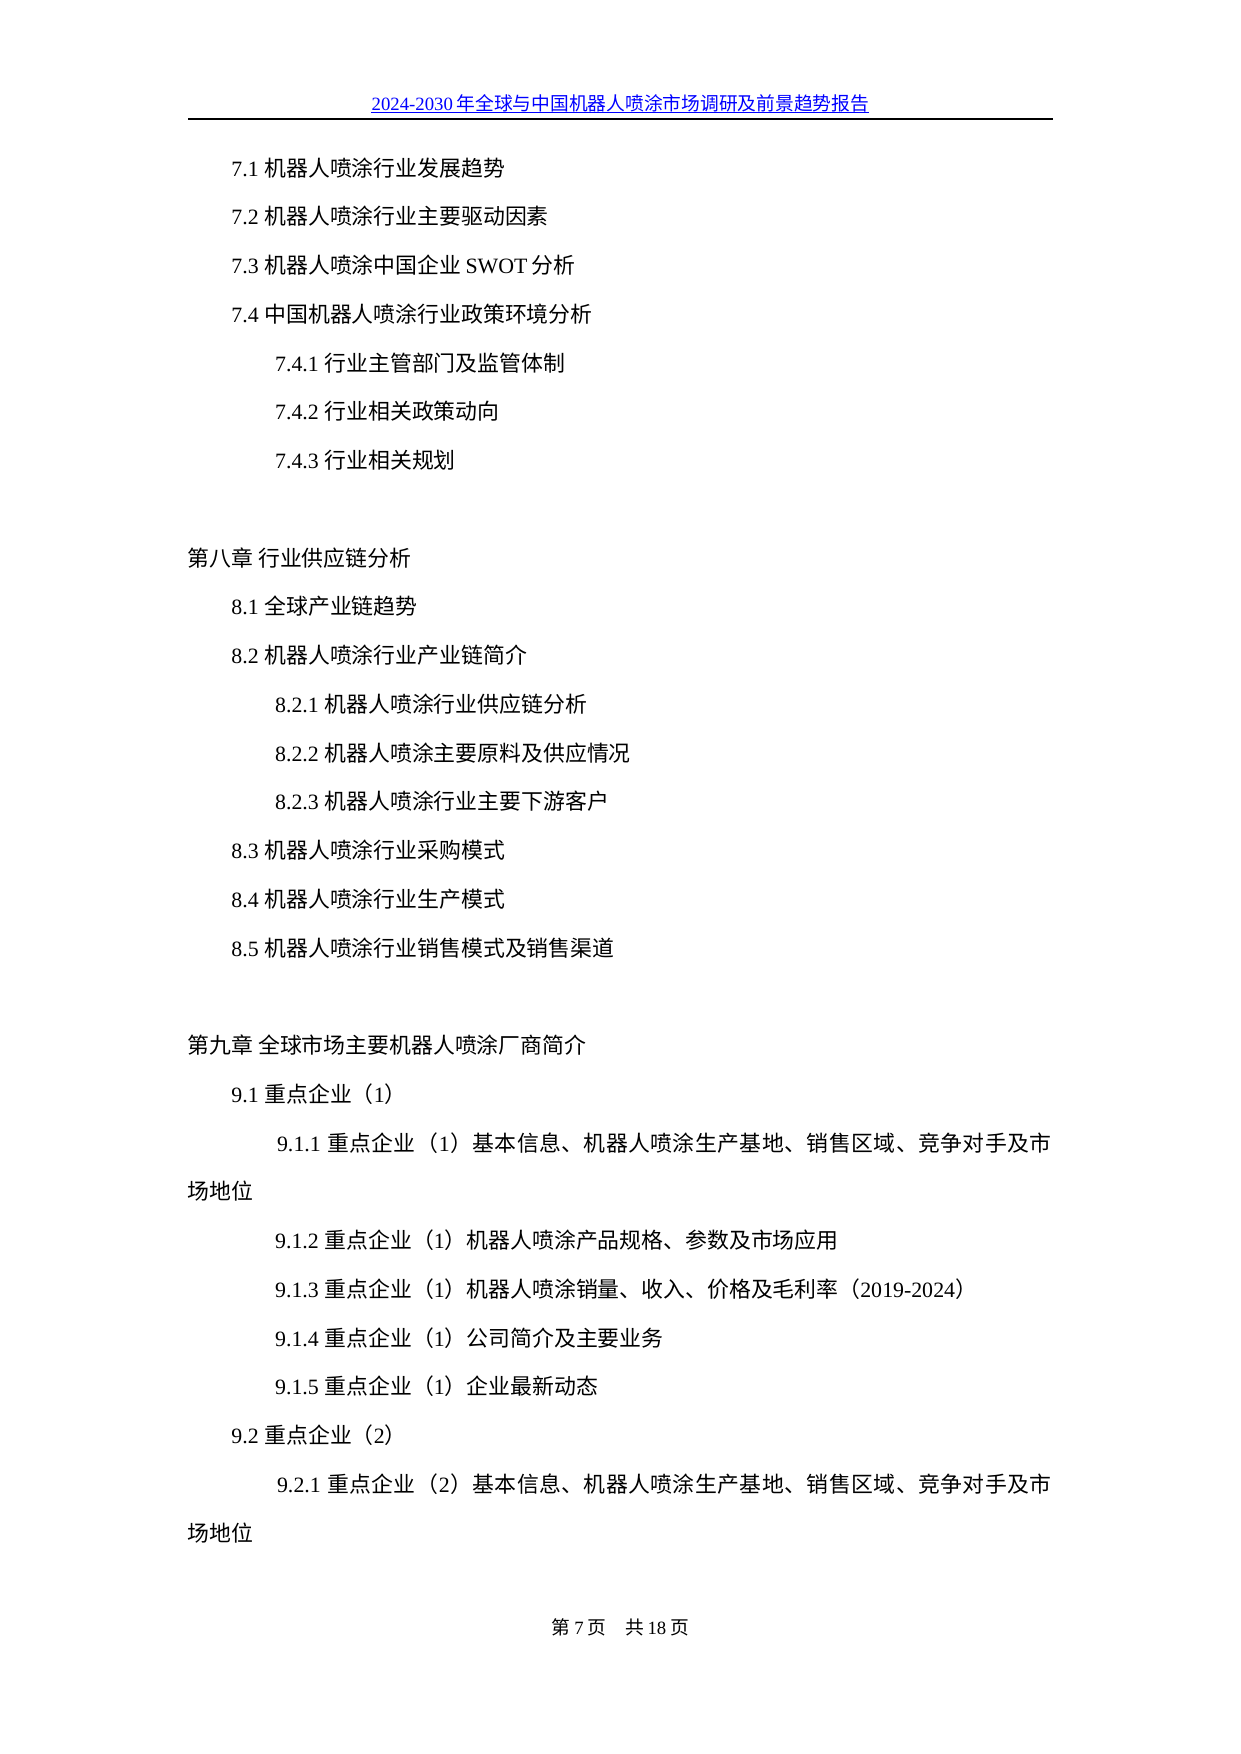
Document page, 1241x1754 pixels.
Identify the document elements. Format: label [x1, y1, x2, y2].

text [187, 150, 1053, 1548]
